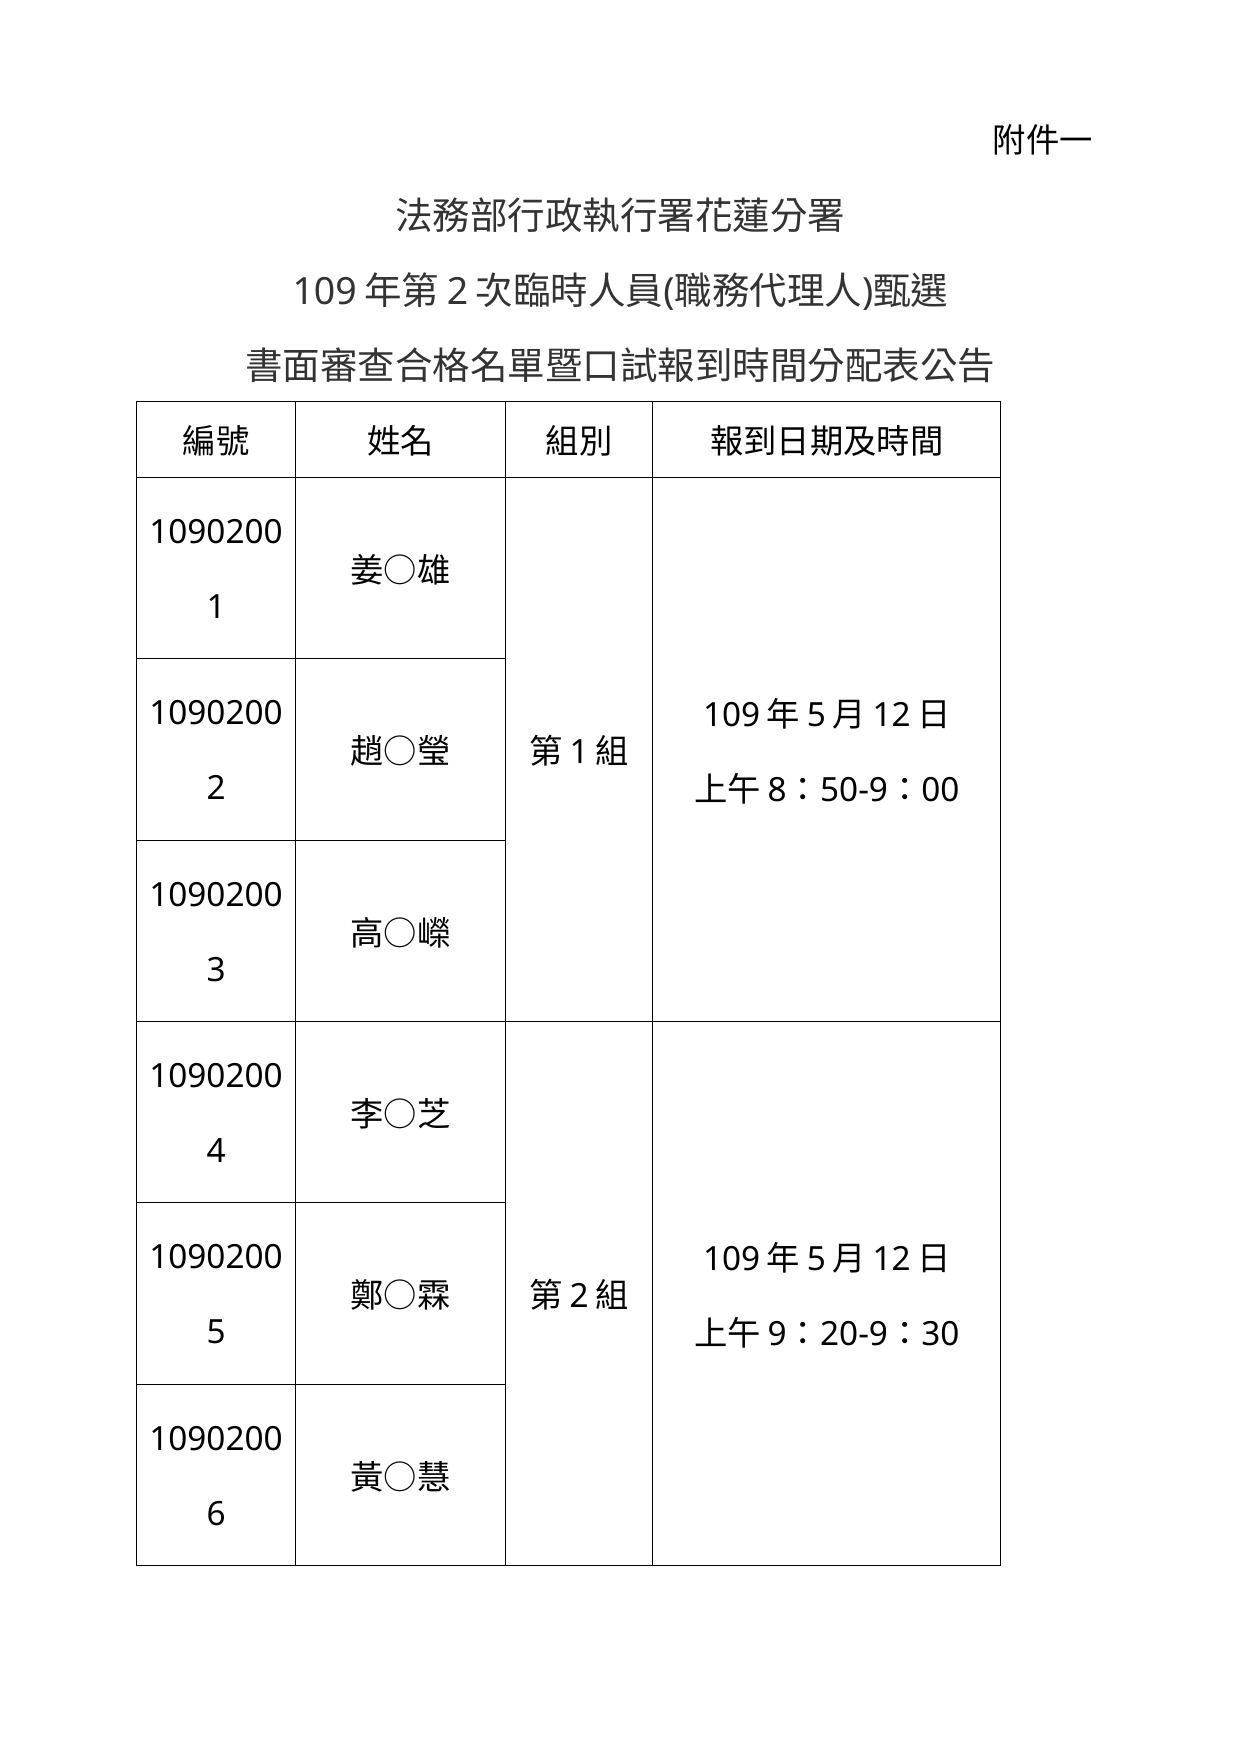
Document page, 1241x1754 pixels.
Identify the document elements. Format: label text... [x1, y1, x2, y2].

table_cell 姜○雄 [296, 478, 505, 658]
table_cell 10902002 [137, 659, 295, 839]
table_cell 109年5月12日 上午8：50-9：00 [653, 478, 1000, 1021]
table_header 報到日期及時間 [653, 402, 1000, 477]
table_cell 鄭○霖 [296, 1203, 505, 1384]
table_header 姓名 [296, 402, 505, 477]
table_cell 高○嶸 [296, 841, 505, 1021]
table_cell 10902003 [137, 841, 295, 1021]
table_header 組別 [506, 402, 652, 477]
text 法務部行政執行署花蓮分署 [148, 176, 1092, 251]
table_cell 李○芝 [296, 1022, 505, 1202]
table_header 編號 [137, 402, 295, 477]
table_cell 10902005 [137, 1203, 295, 1384]
text 附件一 [148, 101, 1092, 176]
table_cell 黃○慧 [296, 1385, 505, 1565]
table_cell 10902006 [137, 1385, 295, 1565]
table_cell 趙○瑩 [296, 659, 505, 839]
table_cell 10902004 [137, 1022, 295, 1202]
text 書面審查合格名單暨口試報到時間分配表公告 [148, 326, 1092, 401]
table_cell 109年5月12日 上午9：20-9：30 [653, 1022, 1000, 1565]
table_cell 10902001 [137, 478, 295, 658]
table_cell 第2組 [506, 1022, 652, 1565]
text 109年第2次臨時人員(職務代理人)甄選 [148, 251, 1092, 326]
table_cell 第1組 [506, 478, 652, 1021]
